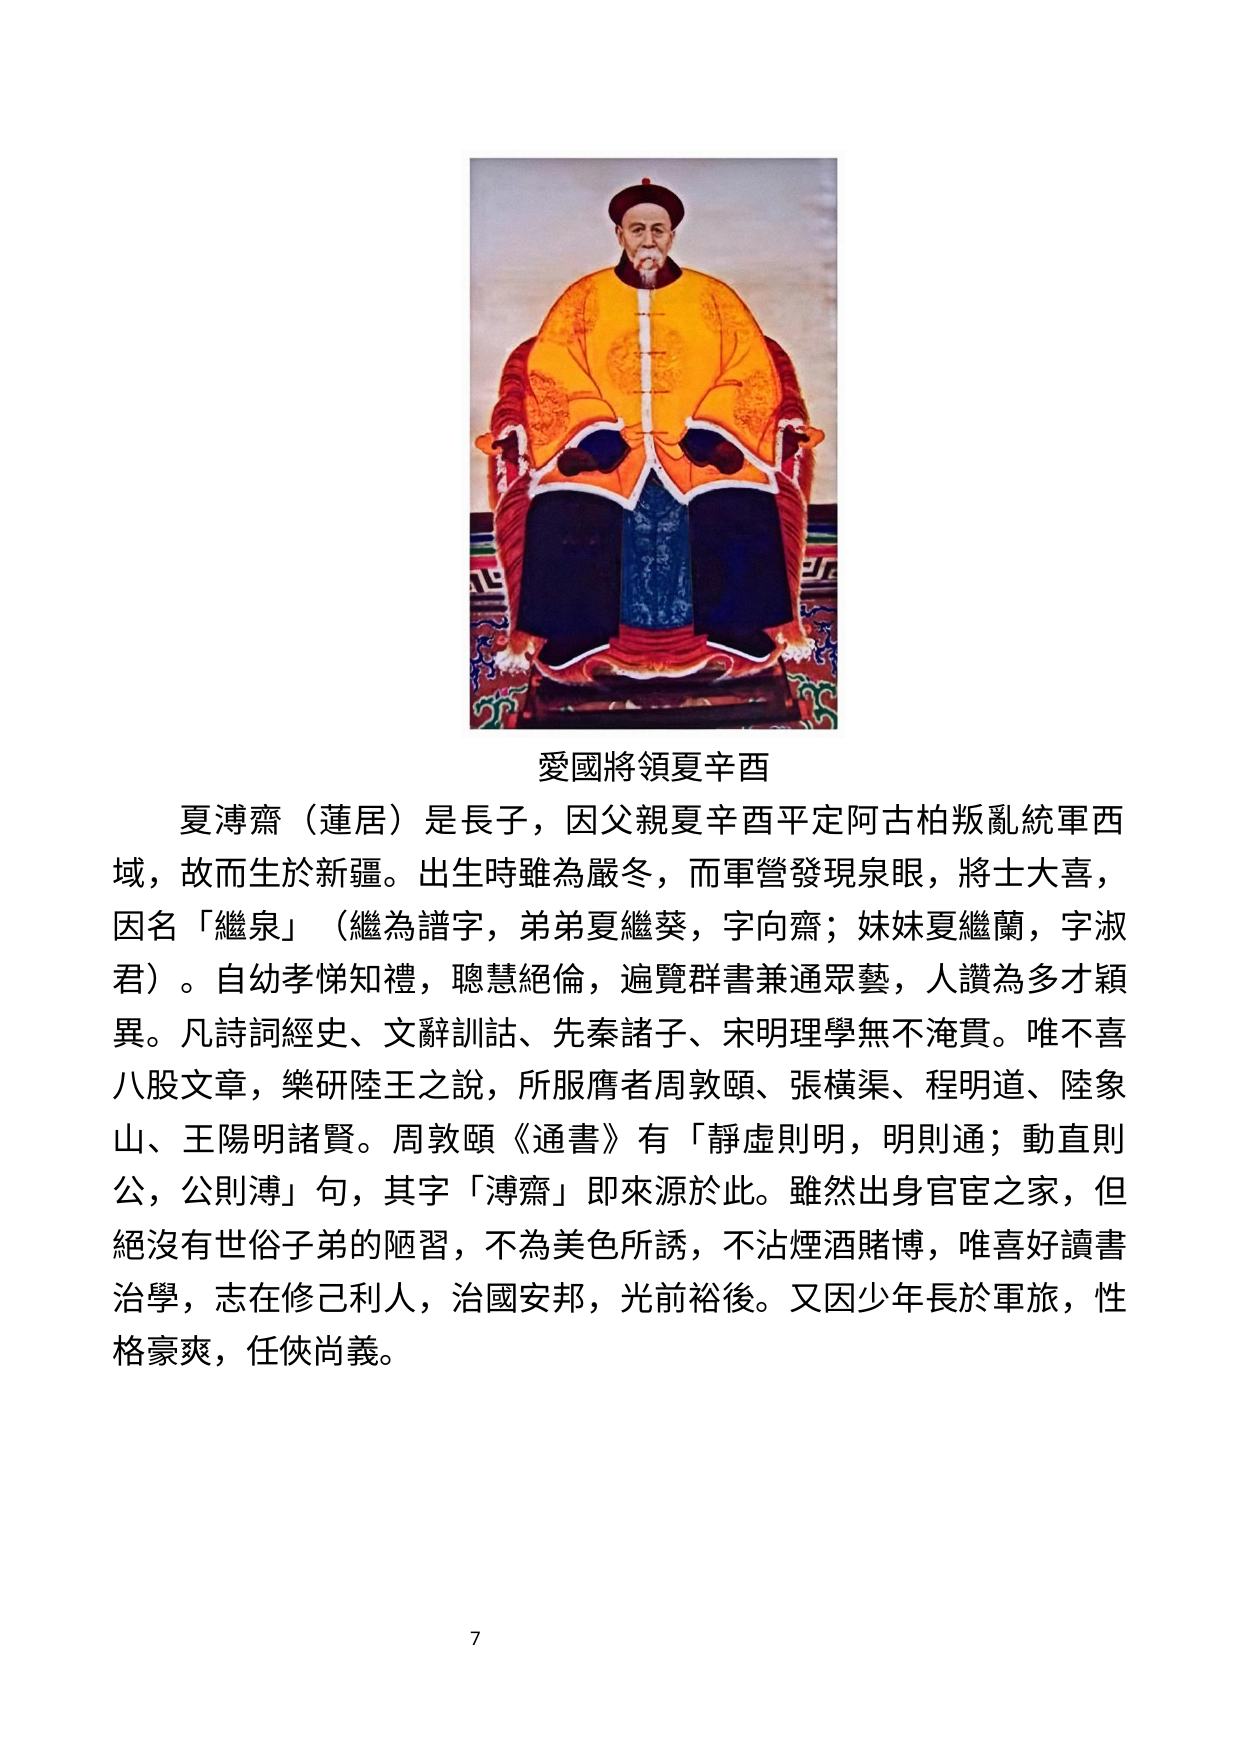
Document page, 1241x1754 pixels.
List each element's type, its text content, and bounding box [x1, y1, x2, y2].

picture [461, 150, 846, 738]
text 夏溥齋（蓮居）是長子，因父親夏辛酉平定阿古柏叛亂統軍西域，故而生於新疆。出生時雖為嚴冬，而軍營發現泉眼，將士大喜，因名「繼泉」（繼為譜字，弟弟夏繼葵，字向齋；妹妹夏繼蘭，字淑君）。自幼孝悌知禮，聰慧絕倫，遍覽群書兼通眾藝，人讚為多才穎異。凡詩詞經史、文辭訓詁、先秦諸子、宋明理學無不淹貫。唯不喜八股文章，樂研陸王之說，所服膺者周敦頤、張橫渠、程明道、陸象山、王陽明諸賢。周敦頤《通書》有「靜虛則明，明則通；動直則公，公則溥」句，其字「溥齋」即來源於此。雖然出身官宦之家，但絕沒有世俗子弟的陋習，不為美色所誘，不沾煙酒賭博，唯喜好讀書治學，志在修己利人，治國安邦，光前裕後。又因少年長於軍旅，性格豪爽，任俠尚義。 [112, 794, 1128, 1373]
text 愛國將領夏辛酉 [112, 741, 1128, 789]
